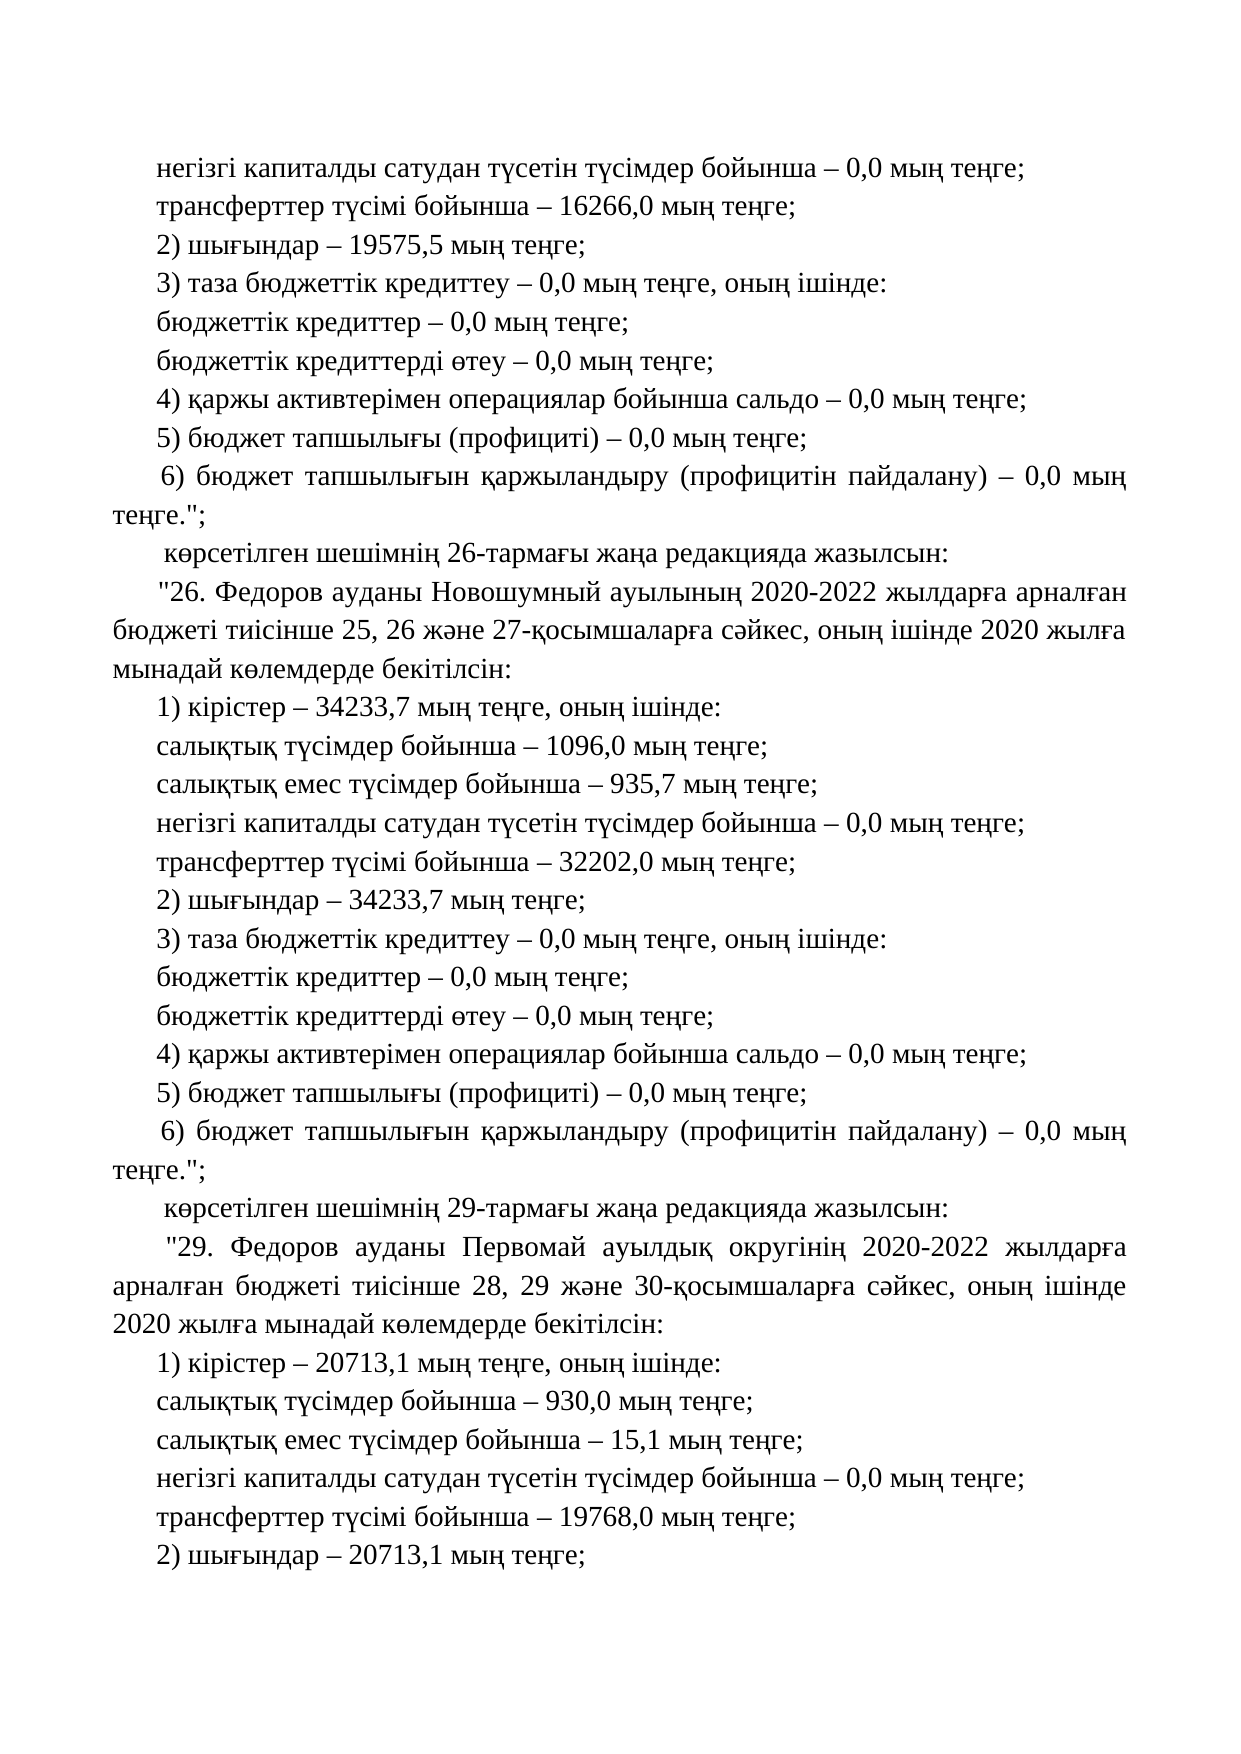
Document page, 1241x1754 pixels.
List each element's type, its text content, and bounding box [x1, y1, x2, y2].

text негізгі капиталды сатудан түсетін түсімдер бойынша – 0,0 мың теңге; [112, 1460, 1128, 1494]
text трансферттер түсімі бойынша – 19768,0 мың теңге; [112, 1499, 1128, 1532]
text салықтық түсімдер бойынша – 1096,0 мың теңге; [112, 728, 1128, 762]
text 4) қаржы активтерімен операциялар бойынша сальдо – 0,0 мың теңге; [112, 381, 1128, 415]
text трансферттер түсімі бойынша – 32202,0 мың теңге; [112, 844, 1128, 877]
text 6) бюджет тапшылығын қаржыландыру (профицитін пайдалану) – 0,0 мың теңге."; [112, 458, 1128, 530]
text салықтық емес түсімдер бойынша – 935,7 мың теңге; [112, 767, 1128, 800]
text негізгі капиталды сатудан түсетін түсімдер бойынша – 0,0 мың теңге; [112, 150, 1128, 183]
text трансферттер түсімі бойынша – 16266,0 мың теңге; [112, 188, 1128, 222]
text негізгі капиталды сатудан түсетін түсімдер бойынша – 0,0 мың теңге; [112, 805, 1128, 839]
text 2) шығындар – 19575,5 мың теңге; [112, 227, 1128, 261]
text 5) бюджет тапшылығы (профициті) – 0,0 мың теңге; [112, 420, 1128, 453]
text 5) бюджет тапшылығы (профициті) – 0,0 мың теңге; [112, 1075, 1128, 1108]
text 1) кірістер – 34233,7 мың теңге, оның ішінде: [112, 689, 1128, 723]
text 4) қаржы активтерімен операциялар бойынша сальдо – 0,0 мың теңге; [112, 1036, 1128, 1070]
text 1) кірістер – 20713,1 мың теңге, оның ішінде: [112, 1345, 1128, 1378]
text "26. Федоров ауданы Новошумный ауылының 2020-2022 жылдарға арналған бюджеті тиісінше 25, 26 және 27-қосымшаларға сәйкес, оның ішінде 2020 жылға мынадай көлемдерде бекітілсін: [112, 574, 1128, 684]
text 2) шығындар – 34233,7 мың теңге; [112, 882, 1128, 916]
text көрсетілген шешімнің 26-тармағы жаңа редакцияда жазылсын: [112, 535, 1128, 569]
text бюджеттік кредиттерді өтеу – 0,0 мың теңге; [112, 998, 1128, 1031]
text "29. Федоров ауданы Первомай ауылдық округінің 2020-2022 жылдарға арналған бюджеті тиісінше 28, 29 және 30-қосымшаларға сәйкес, оның ішінде 2020 жылға мынадай көлемдерде бекітілсін: [112, 1229, 1128, 1340]
text 3) таза бюджеттік кредиттеу – 0,0 мың теңге, оның ішінде: [112, 266, 1128, 299]
text салықтық түсімдер бойынша – 930,0 мың теңге; [112, 1383, 1128, 1417]
text 2) шығындар – 20713,1 мың теңге; [112, 1537, 1128, 1571]
text бюджеттік кредиттерді өтеу – 0,0 мың теңге; [112, 343, 1128, 376]
text салықтық емес түсімдер бойынша – 15,1 мың теңге; [112, 1422, 1128, 1455]
text бюджеттік кредиттер – 0,0 мың теңге; [112, 304, 1128, 338]
text 3) таза бюджеттік кредиттеу – 0,0 мың теңге, оның ішінде: [112, 921, 1128, 954]
text 6) бюджет тапшылығын қаржыландыру (профицитін пайдалану) – 0,0 мың теңге."; [112, 1113, 1128, 1186]
text көрсетілген шешімнің 29-тармағы жаңа редакцияда жазылсын: [112, 1191, 1128, 1224]
text бюджеттік кредиттер – 0,0 мың теңге; [112, 959, 1128, 993]
